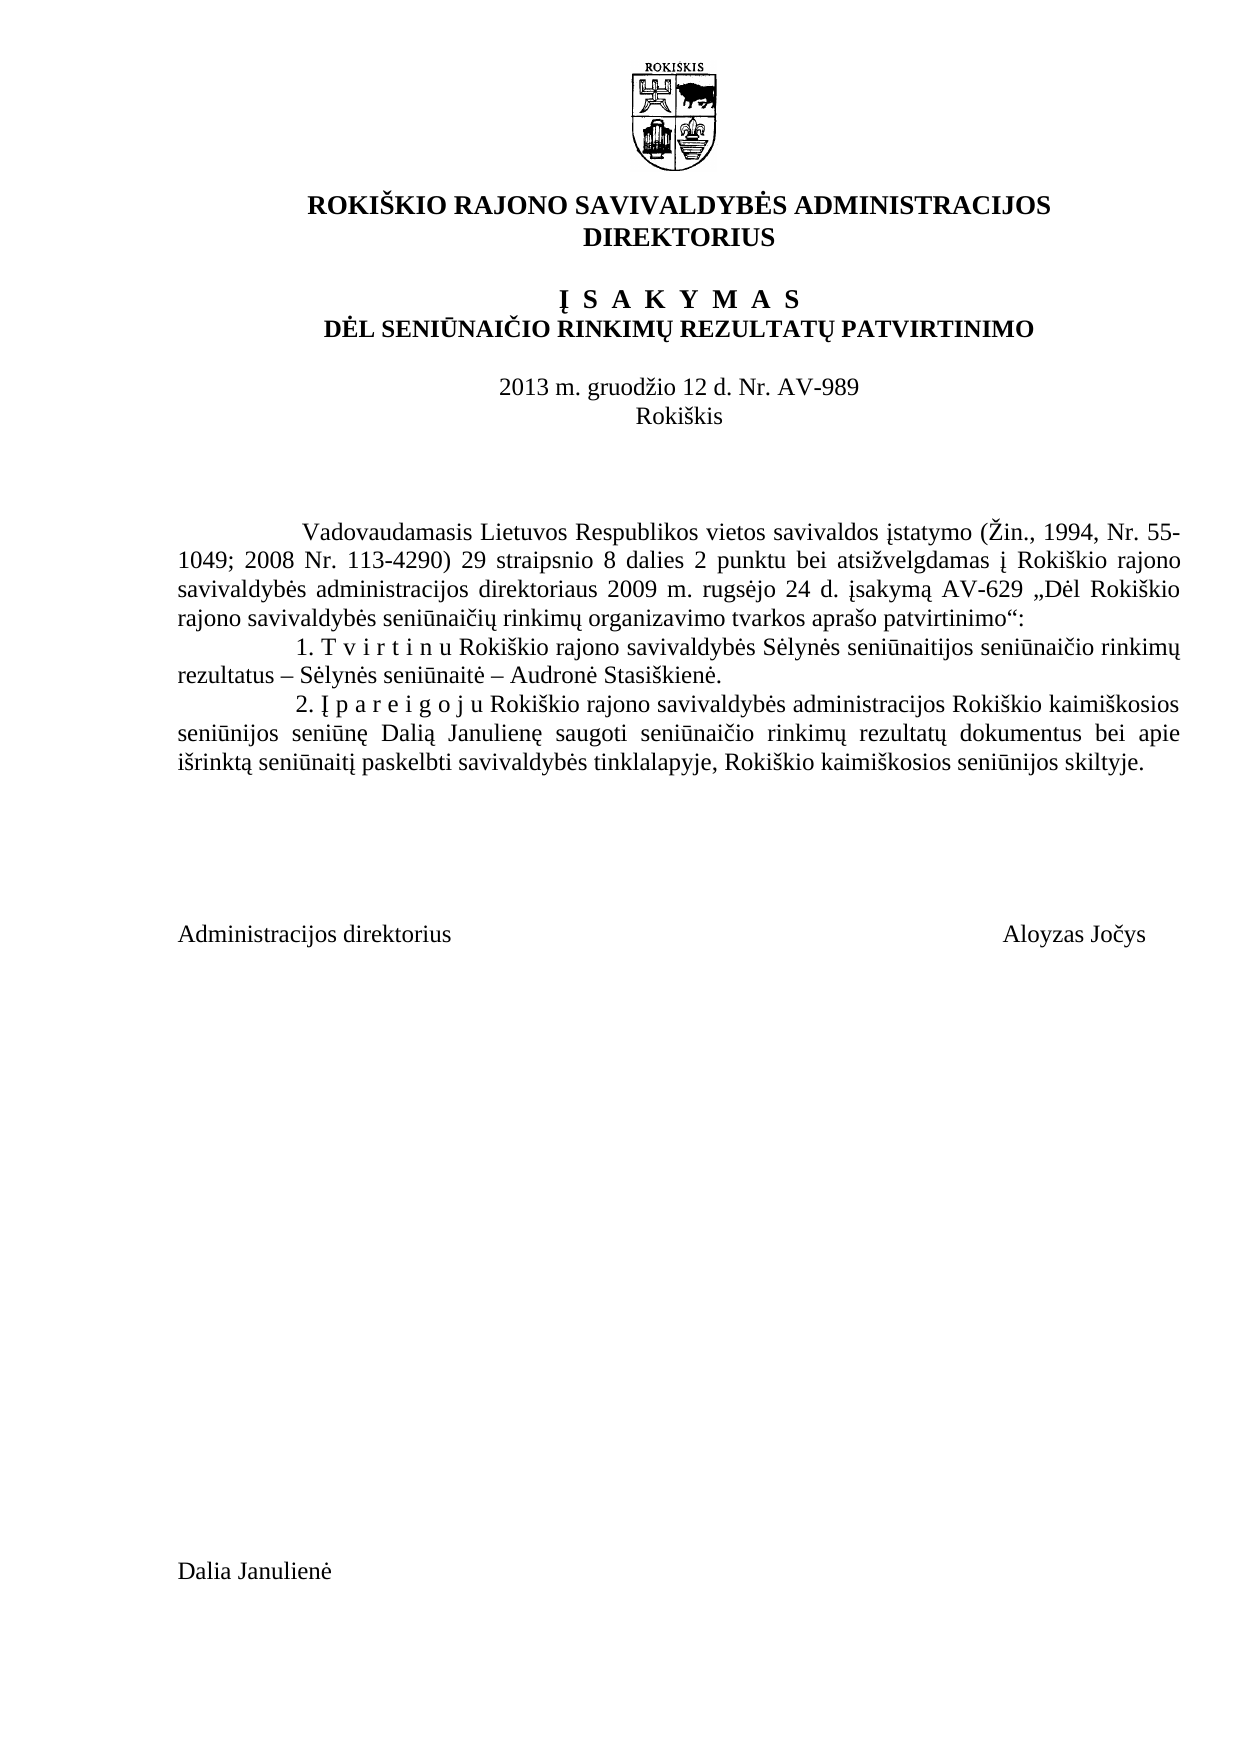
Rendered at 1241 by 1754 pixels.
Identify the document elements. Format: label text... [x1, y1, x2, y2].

text 1. T v i r t i n u Rokiškio rajono savivaldybės Sėlynės seniūnaitijos seniūnaičio rinkimų rezultatus – Sėlynės seniūnaitė – Audronė Stasiškienė. [177, 632, 1181, 689]
text Vadovaudamasis Lietuvos Respublikos vietos savivaldos įstatymo (Žin., 1994, Nr. 55-1049; 2008 Nr. 113-4290) 29 straipsnio 8 dalies 2 punktu bei atsižvelgdamas į Rokiškio rajono savivaldybės administracijos direktoriaus 2009 m. rugsėjo 24 d. įsakymą AV-629 „Dėl Rokiškio rajono savivaldybės seniūnaičių rinkimų organizavimo tvarkos aprašo patvirtinimo“: [177, 517, 1181, 632]
text Dalia Janulienė [177, 1556, 1181, 1585]
picture [630, 60, 718, 172]
text 2013 m. gruodžio 12 d. Nr. AV-989 Rokiškis [177, 372, 1181, 429]
text 2. Į p a r e i g o j u Rokiškio rajono savivaldybės administracijos Rokiškio kaimiškosios seniūnijos seniūnę Dalią Janulienę saugoti seniūnaičio rinkimų rezultatų dokumentus bei apie išrinktą seniūnaitį paskelbti savivaldybės tinklalapyje, Rokiškio kaimiškosios seniūnijos skiltyje. [177, 689, 1181, 775]
text Administracijos direktorius Aloyzas Jočys [177, 919, 1181, 948]
text DĖL SENIŪNAIČIO RINKIMŲ REZULTATŲ PATVIRTINIMO [177, 314, 1181, 343]
